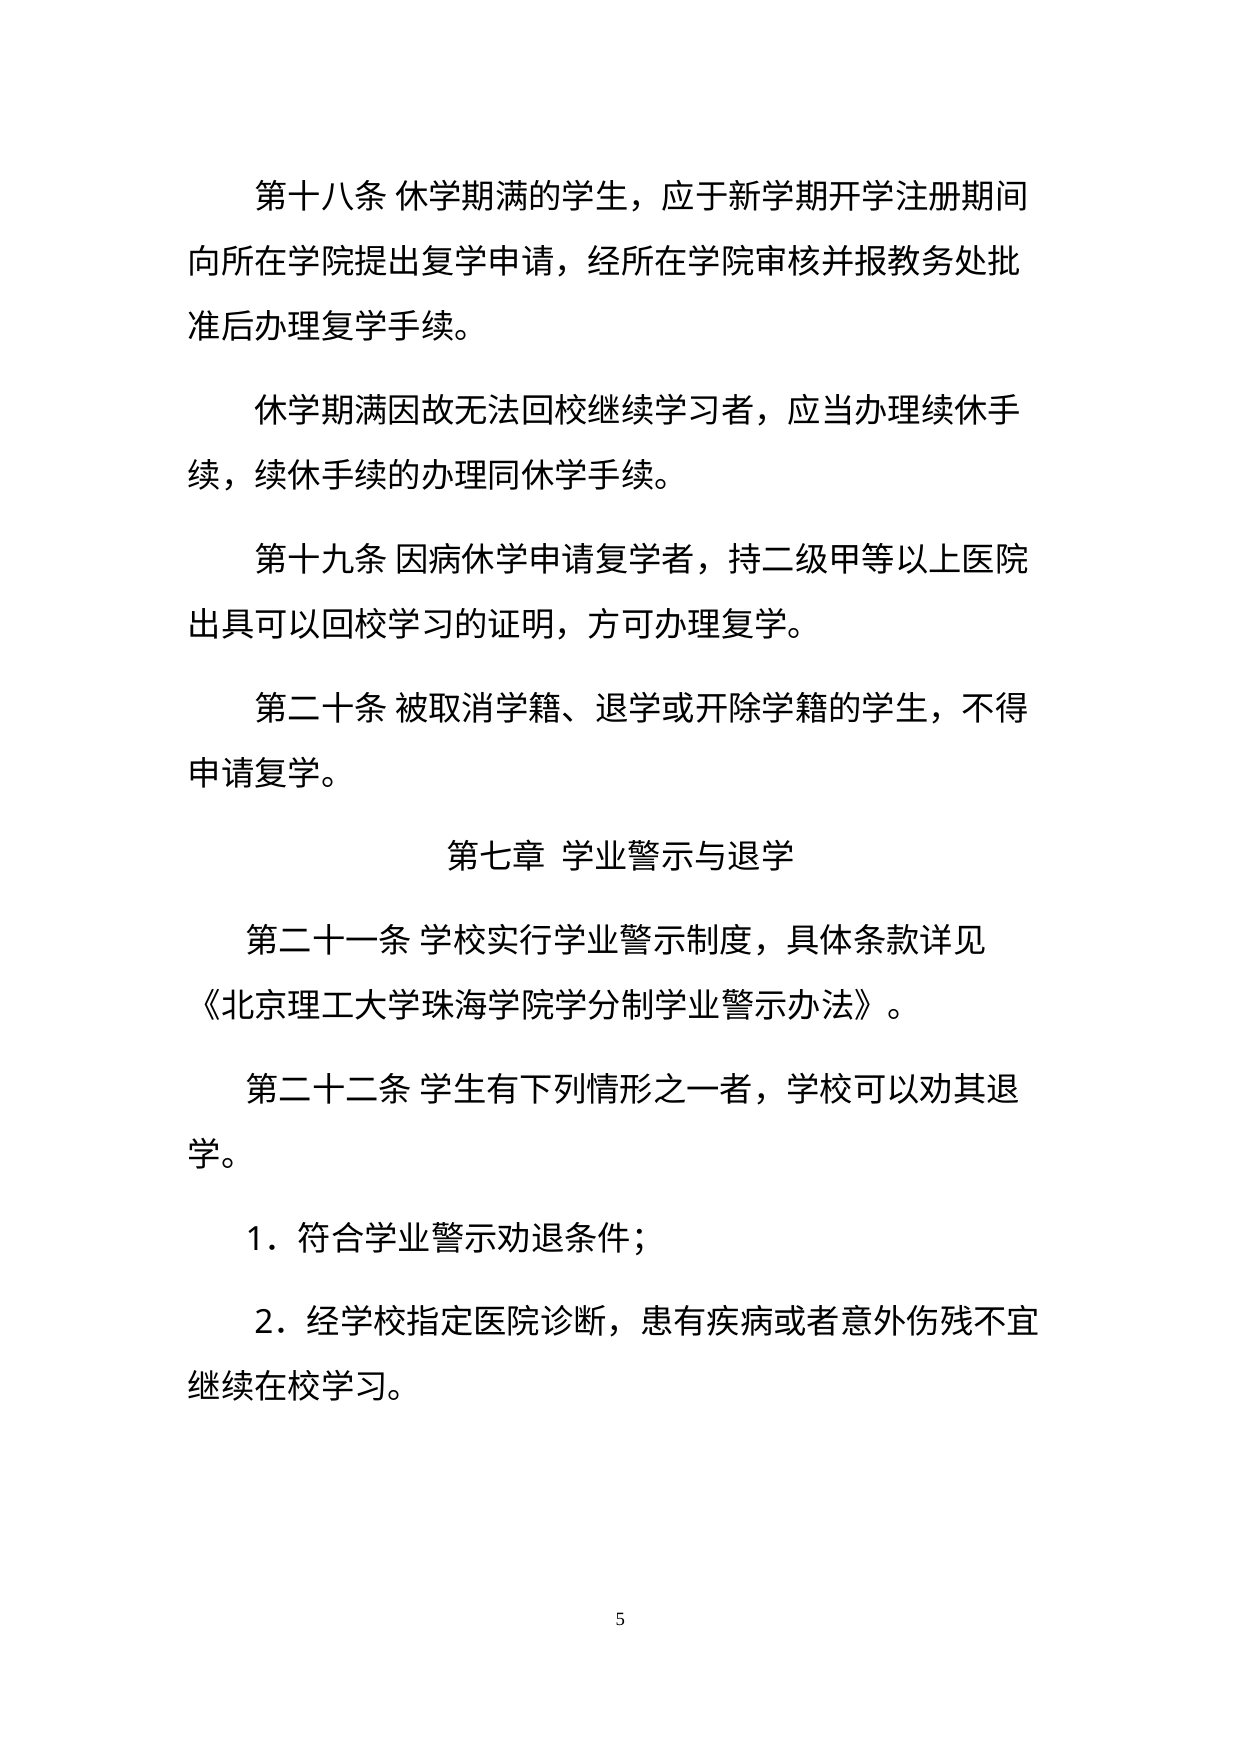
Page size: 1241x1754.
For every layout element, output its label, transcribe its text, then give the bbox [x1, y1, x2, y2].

text 第七章 学业警示与退学 [187, 822, 1053, 887]
text 休学期满因故无法回校继续学习者，应当办理续休手续，续休手续的办理同休学手续。 [187, 376, 1053, 506]
text 第二十二条 学生有下列情形之一者，学校可以劝其退学。 [187, 1054, 1053, 1184]
text 第二十条 被取消学籍、退学或开除学籍的学生，不得申请复学。 [187, 673, 1053, 803]
text 2．经学校指定医院诊断，患有疾病或者意外伤残不宜继续在校学习。 [187, 1287, 1053, 1417]
text 第十九条 因病休学申请复学者，持二级甲等以上医院出具可以回校学习的证明，方可办理复学。 [187, 524, 1053, 654]
text 第十八条 休学期满的学生，应于新学期开学注册期间向所在学院提出复学申请，经所在学院审核并报教务处批准后办理复学手续。 [187, 162, 1053, 357]
text 第二十一条 学校实行学业警示制度，具体条款详见《北京理工大学珠海学院学分制学业警示办法》。 [187, 906, 1053, 1036]
text 1．符合学业警示劝退条件； [187, 1203, 1053, 1268]
